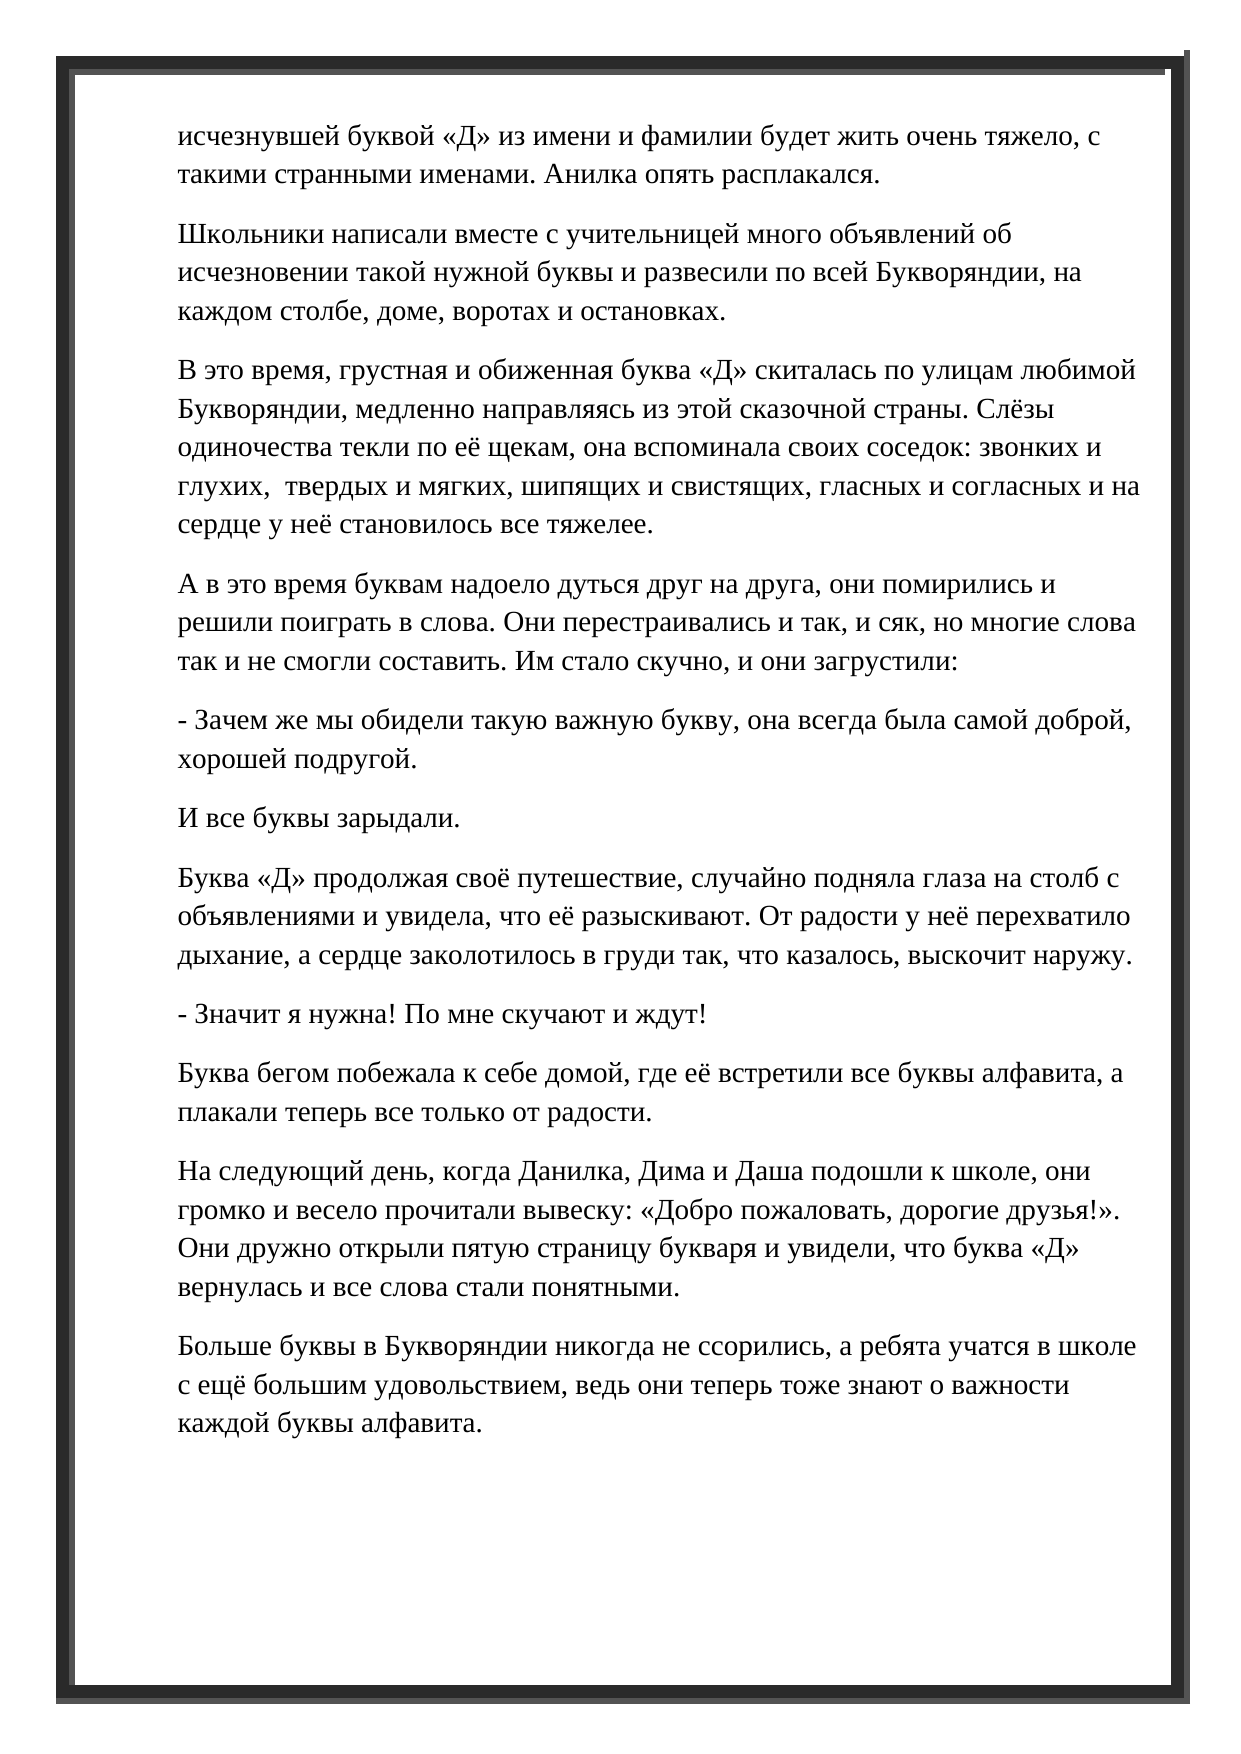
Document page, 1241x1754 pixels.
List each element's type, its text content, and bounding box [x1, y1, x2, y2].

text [177, 118, 1152, 190]
text В это время, грустная и обиженная буква «Д» скиталась по улицам любимой Букворяндии, медленно направляясь из этой сказочной страны. Слёзы одиночества текли по её щекам, она вспоминала своих соседок: звонких и глухих, твердых и мягких, шипящих и свистящих, гласных и согласных и на сердце у неё становилось все тяжелее. [177, 352, 1152, 540]
text Буква «Д» продолжая своё путешествие, случайно подняла глаза на столб с объявлениями и увидела, что её разыскивают. От радости у неё перехватило дыхание, а сердце заколотилось в груди так, что казалось, выскочит наружу. [177, 860, 1152, 970]
text Школьники написали вместе с учительницей много объявлений об исчезновении такой нужной буквы и развесили по всей Букворяндии, на каждом столбе, доме, воротах и остановках. [177, 216, 1152, 327]
text И все буквы зарыдали. [177, 800, 1152, 834]
text - Значит я нужна! По мне скучают и ждут! [177, 996, 1152, 1030]
text Больше буквы в Букворяндии никогда не ссорились, а ребята учатся в школе с ещё большим удовольствием, ведь они теперь тоже знают о важности каждой буквы алфавита. [177, 1328, 1152, 1439]
text На следующий день, когда Данилка, Дима и Даша подошли к школе, они громко и весело прочитали вывеску: «Добро пожаловать, дорогие друзья!». Они дружно открыли пятую страницу букваря и увидели, что буква «Д» вернулась и все слова стали понятными. [177, 1153, 1152, 1303]
text А в это время буквам надоело дуться друг на друга, они помирились и решили поиграть в слова. Они перестраивались и так, и сяк, но многие слова так и не смогли составить. Им стало скучно, и они загрустили: [177, 566, 1152, 677]
text Буква бегом побежала к себе домой, где её встретили все буквы алфавита, а плакали теперь все только от радости. [177, 1056, 1152, 1128]
text - Зачем же мы обидели такую важную букву, она всегда была самой доброй, хорошей подругой. [177, 702, 1152, 774]
